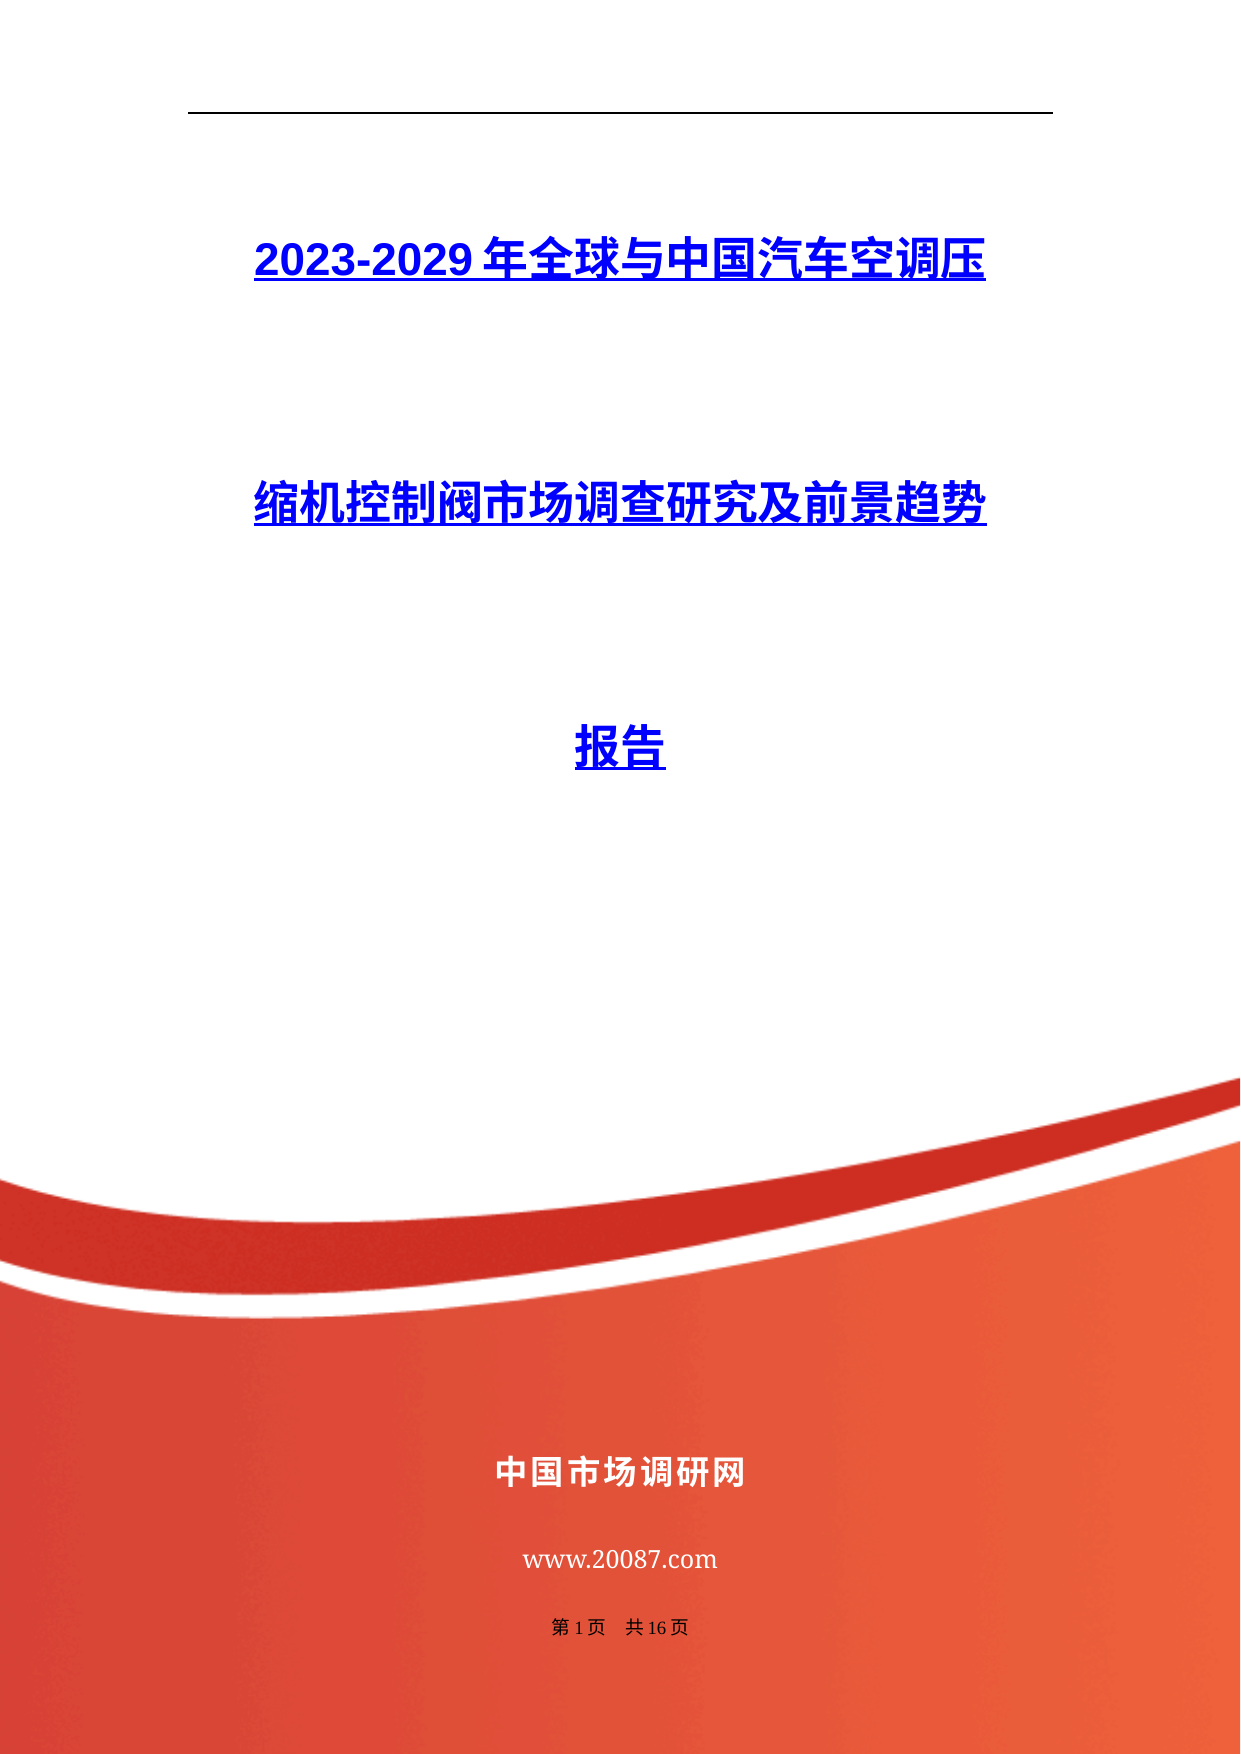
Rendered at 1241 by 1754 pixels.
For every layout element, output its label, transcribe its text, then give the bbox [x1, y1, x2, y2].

picture [0, 1006, 1241, 1754]
table_header 2023-2029年全球与中国汽车空调压缩机控制阀市场调查研究及前景趋势报告 [188, 207, 1053, 871]
text www.20087.com [187, 1526, 1053, 1591]
subtitle 中国市场调研网 [187, 1437, 1053, 1502]
